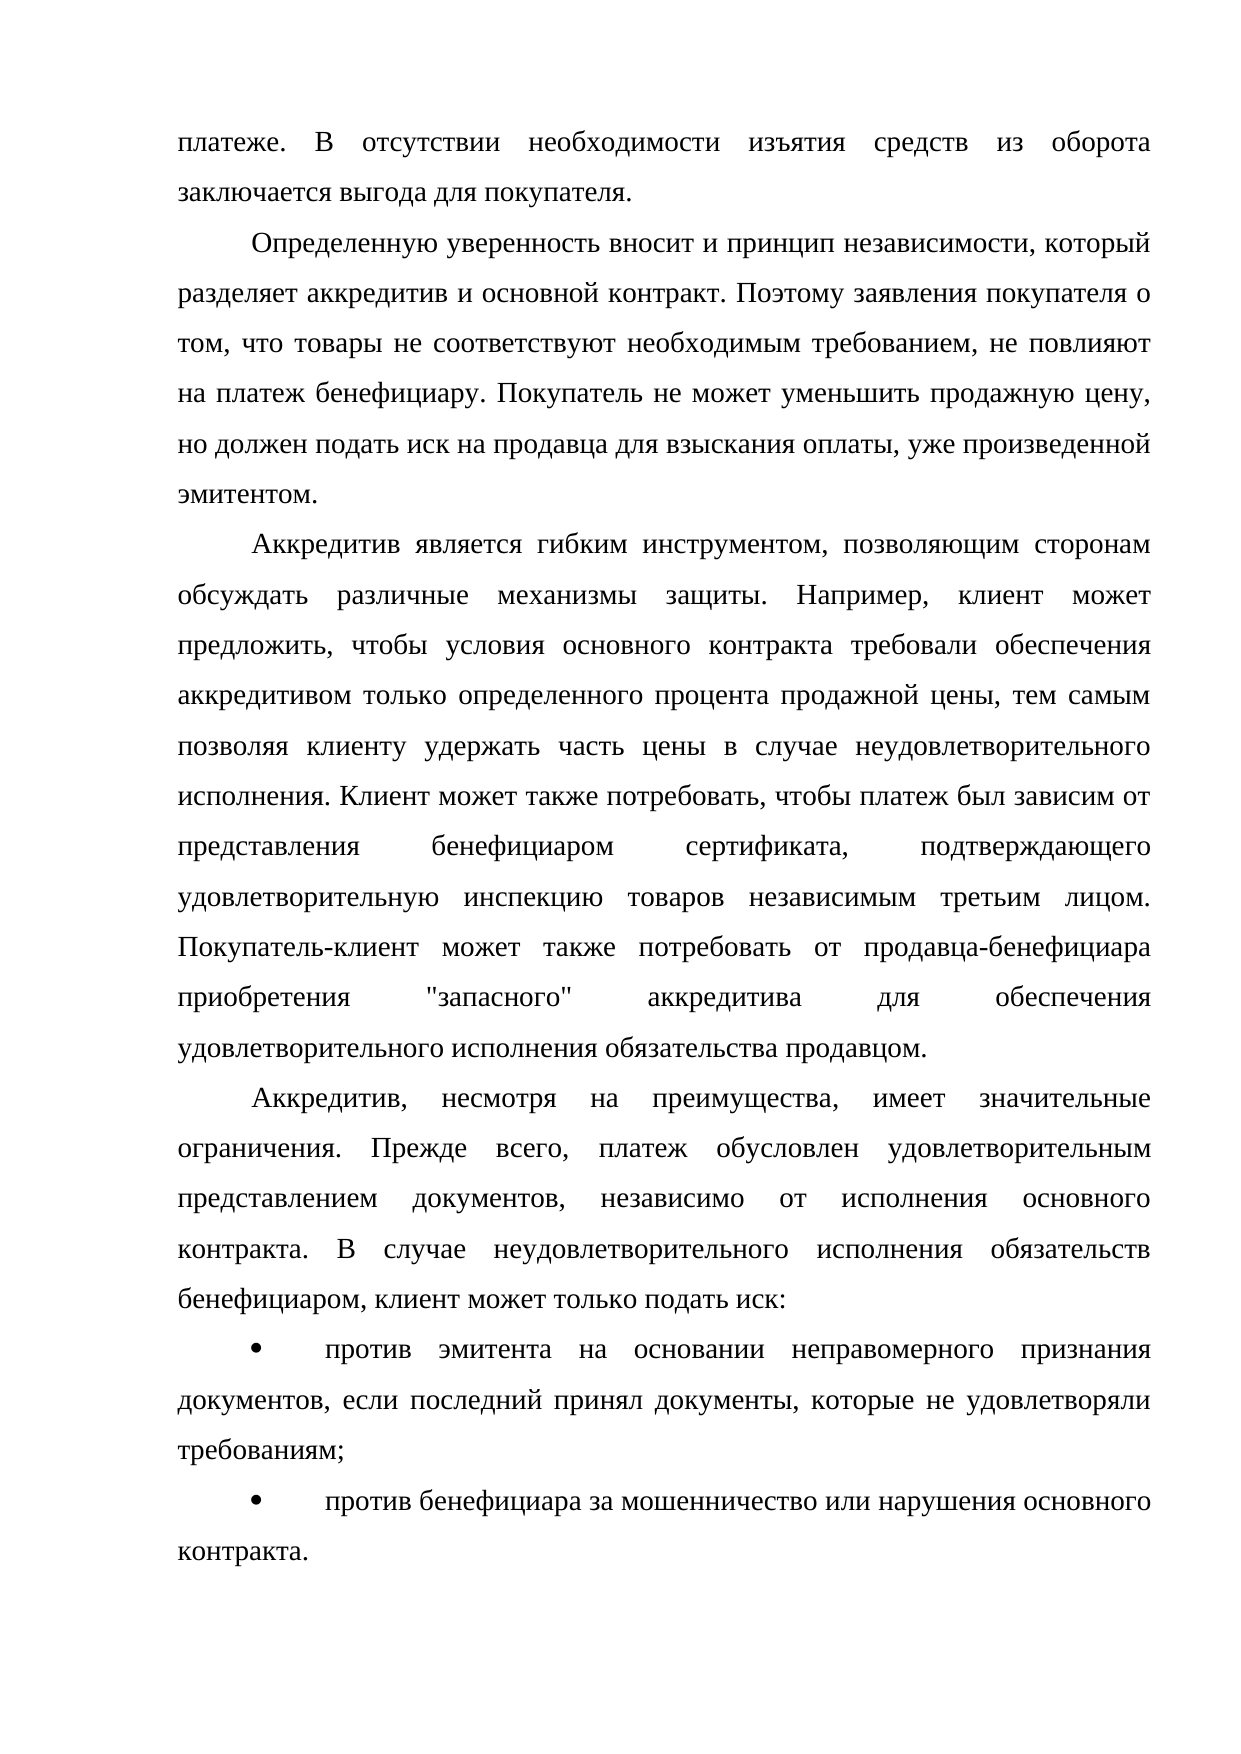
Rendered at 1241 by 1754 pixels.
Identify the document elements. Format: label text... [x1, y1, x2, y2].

text Аккредитив, несмотря на преимущества, имеет значительные ограничения. Прежде всего, платеж обусловлен удовлетворительным представлением документов, независимо от исполнения основного контракта. В случае неудовлетворительного исполнения обязательств бенефициаром, клиент может только подать иск: [177, 1080, 1152, 1315]
text Аккредитив является гибким инструментом, позволяющим сторонам обсуждать различные механизмы защиты. Например, клиент может предложить, чтобы условия основного контракта требовали обеспечения аккредитивом только определенного процента продажной цены, тем самым позволяя клиенту удержать часть цены в случае неудовлетворительного исполнения. Клиент может также потребовать, чтобы платеж был зависим от представления бенефициаром сертификата, подтверждающего удовлетворительную инспекцию товаров независимым третьим лицом. Покупатель-клиент может также потребовать от продавца-бенефициара приобретения "запасного" аккредитива для обеспечения удовлетворительного исполнения обязательства продавцом. [177, 527, 1152, 1063]
text Определенную уверенность вносит и принцип независимости, который разделяет аккредитив и основной контракт. Поэтому заявления покупателя о том, что товары не соответствуют необходимым требованием, не повлияют на платеж бенефициару. Покупатель не может уменьшить продажную цену, но должен подать иск на продавца для взыскания оплаты, уже произведенной эмитентом. [177, 225, 1152, 510]
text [177, 124, 1152, 208]
list против эмитента на основании неправомерного признания документов, если последний принял документы, которые не удовлетворяли требованиям; [177, 1332, 1152, 1466]
list против бенефициара за мошенничество или нарушения основного контракта. [177, 1483, 1152, 1567]
